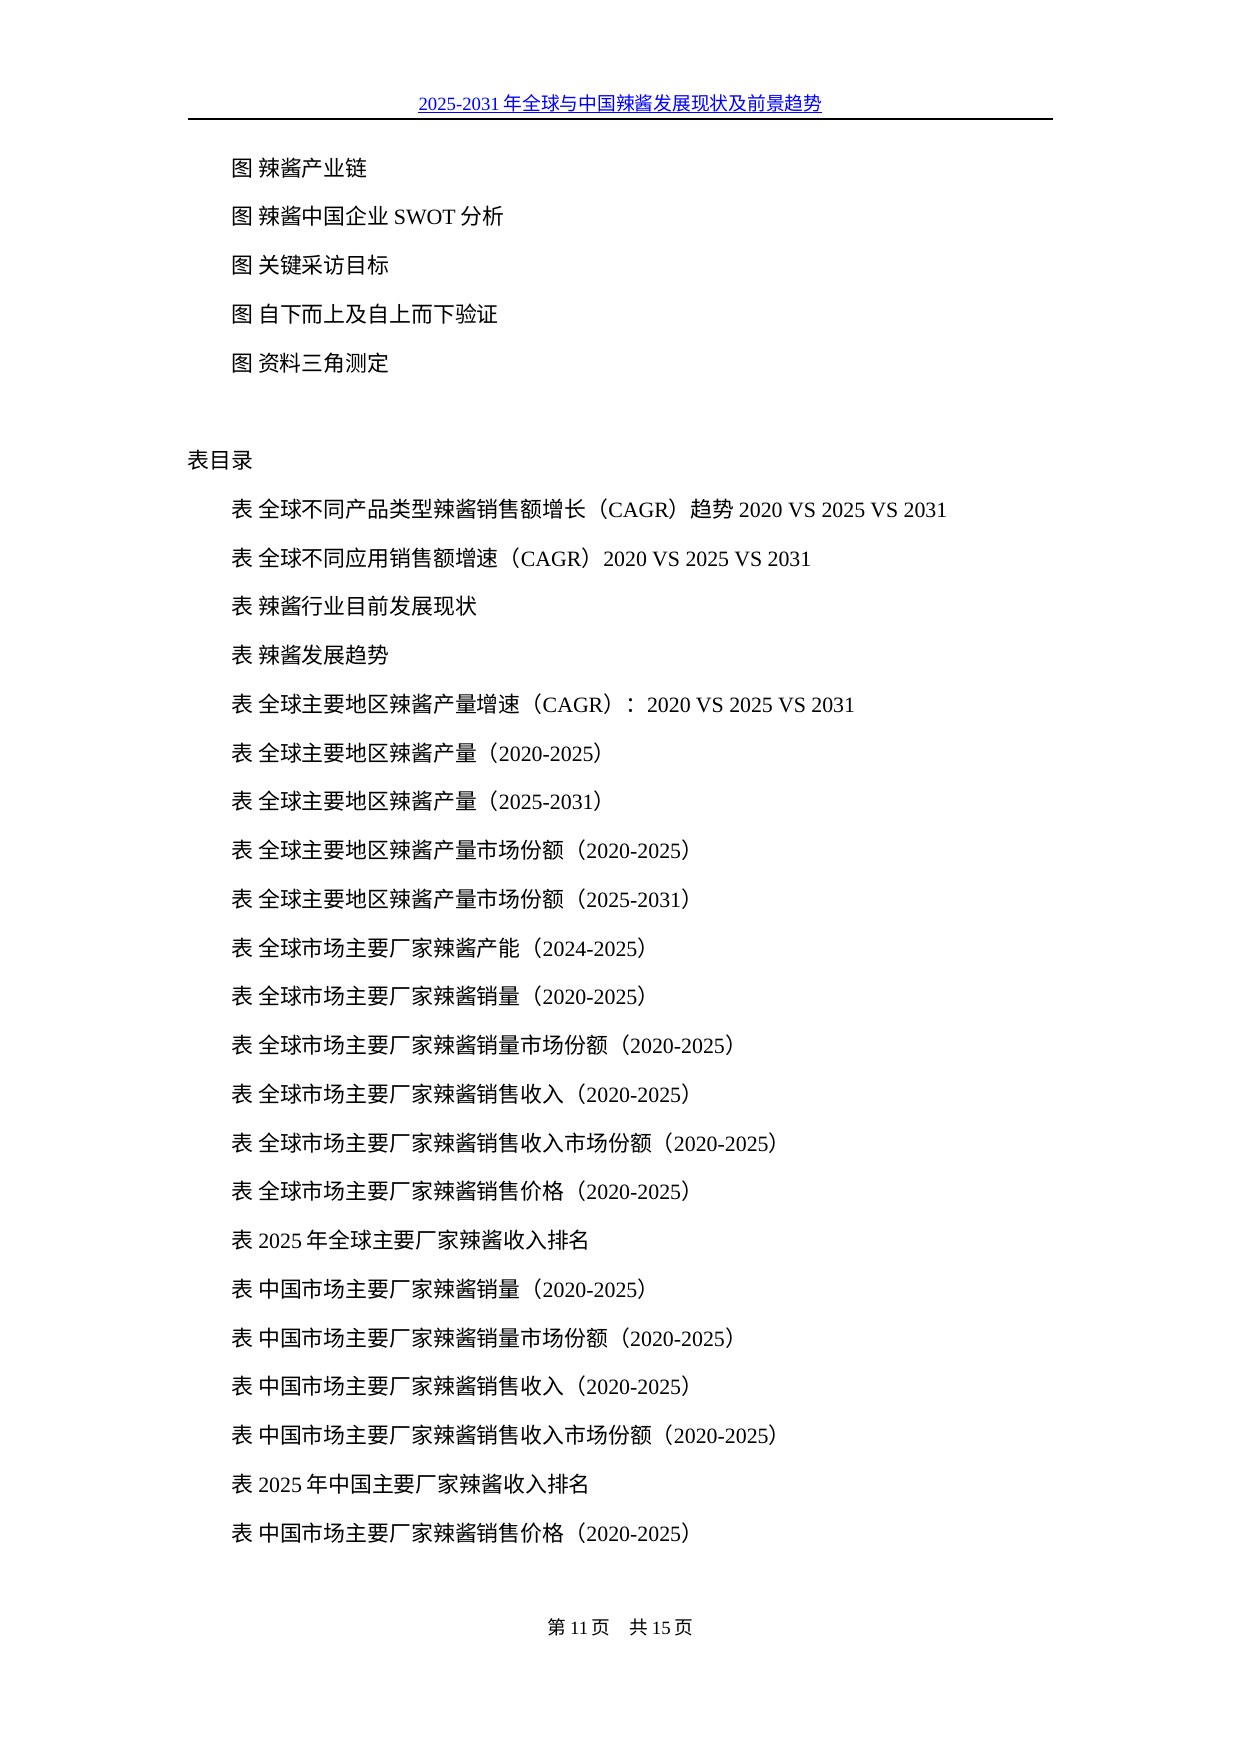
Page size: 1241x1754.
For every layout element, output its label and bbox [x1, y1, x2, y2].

text [187, 150, 1053, 1548]
